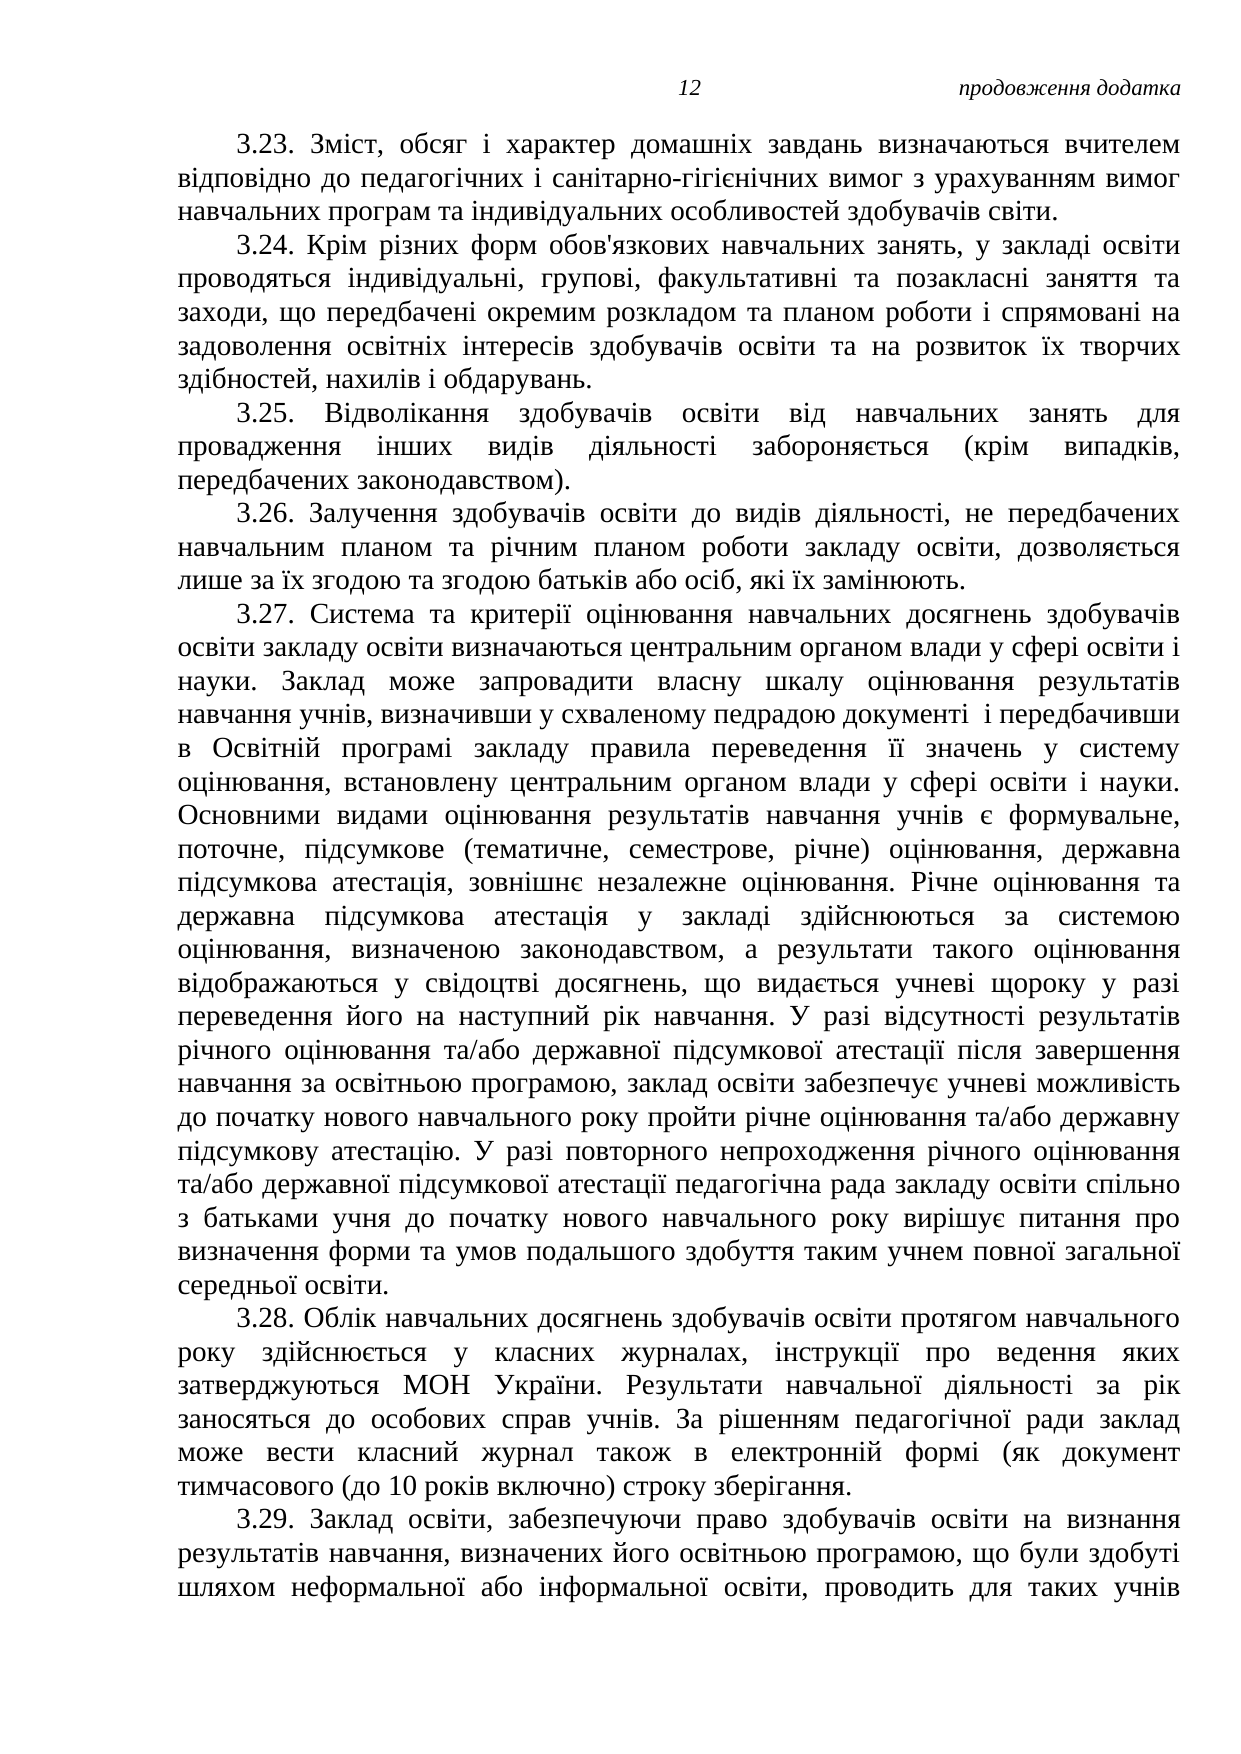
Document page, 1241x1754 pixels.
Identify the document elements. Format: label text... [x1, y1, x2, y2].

text 3.24. Крім різних форм обов'язкових навчальних занять, у закладі освіти проводяться індивідуальні, групові, факультативні та позакласні заняття та заходи, що передбачені окремим розкладом та планом роботи і спрямовані на задоволення освітніх інтересів здобувачів освіти та на розвиток їх творчих здібностей, нахилів і обдарувань. [177, 227, 1181, 395]
text 3.27. Система та критерії оцінювання навчальних досягнень здобувачів освіти закладу освіти визначаються центральним органом влади у сфері освіти і науки. Заклад може запровадити власну шкалу оцінювання результатів навчання учнів, визначивши у схваленому педрадою документі і передбачивши в Освітній програмі закладу правила переведення її значень у систему оцінювання, встановлену центральним органом влади у сфері освіти і науки. Основними видами оцінювання результатів навчання учнів є формувальне, поточне, підсумкове (тематичне, семестрове, річне) оцінювання, державна підсумкова атестація, зовнішнє незалежне оцінювання. Річне оцінювання та державна підсумкова атестація у закладі здійснюються за системою оцінювання, визначеною законодавством, а результати такого оцінювання відображаються у свідоцтві досягнень, що видається учневі щороку у разі переведення його на наступний рік навчання. У разі відсутності результатів річного оцінювання та/або державної підсумкової атестації після завершення навчання за освітньою програмою, заклад освіти забезпечує учневі можливість до початку нового навчального року пройти річне оцінювання та/або державну підсумкову атестацію. У разі повторного непроходження річного оцінювання та/або державної підсумкової атестації педагогічна рада закладу освіти спільно з батьками учня до початку нового навчального року вирішує питання про визначення форми та умов подальшого здобуття таким учнем повної загальної середньої освіти. [177, 596, 1181, 1300]
text 3.25. Відволікання здобувачів освіти від навчальних занять для провадження інших видів діяльності забороняється (крім випадків, передбачених законодавством). [177, 395, 1181, 495]
text 3.26. Залучення здобувачів освіти до видів діяльності, не передбачених навчальним планом та річним планом роботи закладу освіти, дозволяється лише за їх згодою та згодою батьків або осіб, які їх замінюють. [177, 495, 1181, 596]
text 3.28. Облік навчальних досягнень здобувачів освіти протягом навчального року здійснюється у класних журналах, інструкції про ведення яких затверджуються МОН України. Результати навчальної діяльності за рік заносяться до особових справ учнів. За рішенням педагогічної ради заклад може вести класний журнал також в електронній формі (як документ тимчасового (до 10 років включно) строку зберігання. [177, 1300, 1181, 1502]
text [177, 1502, 1181, 1602]
text 3.23. Зміст, обсяг і характер домашніх завдань визначаються вчителем відповідно до педагогічних і санітарно-гігієнічних вимог з урахуванням вимог навчальних програм та індивідуальних особливостей здобувачів світи. [177, 126, 1181, 227]
